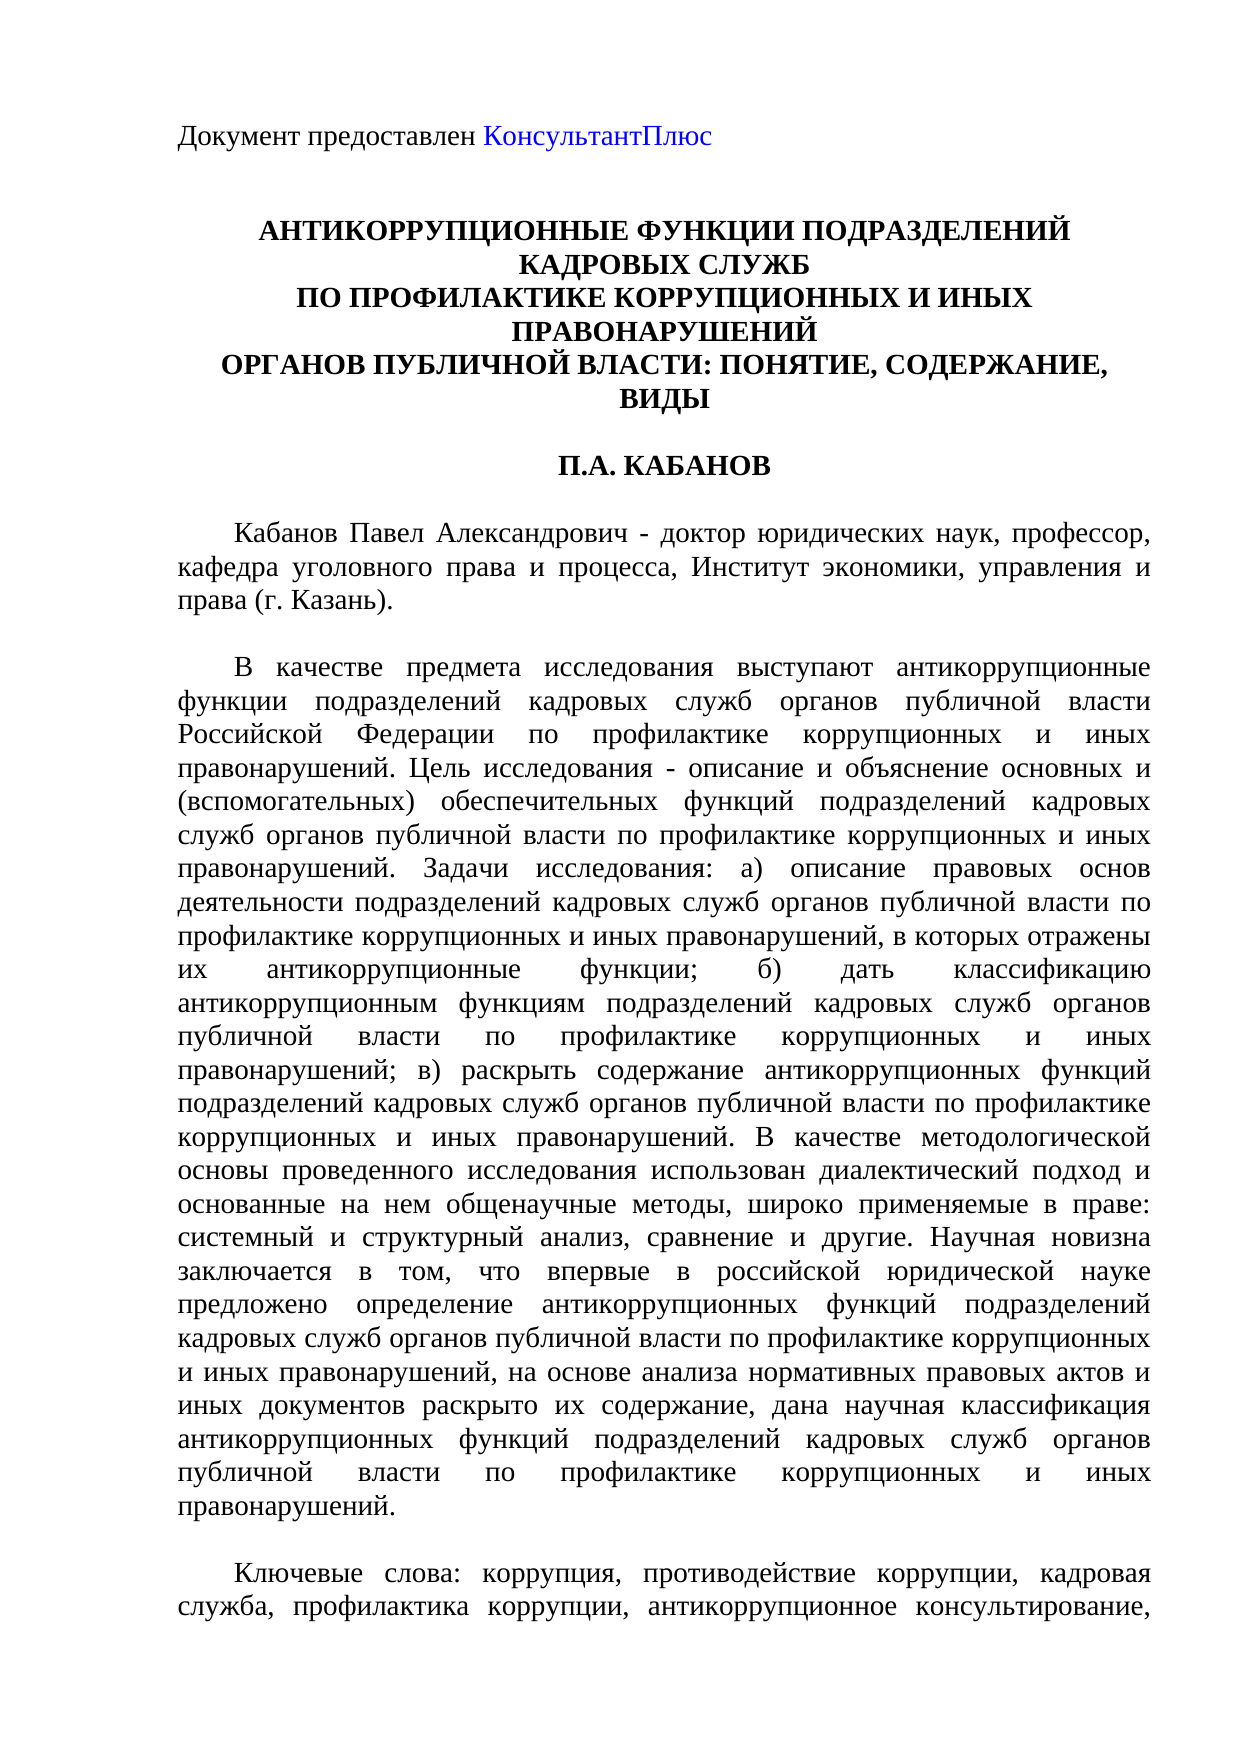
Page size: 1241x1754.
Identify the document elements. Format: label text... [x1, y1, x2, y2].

text П.А. КАБАНОВ [177, 448, 1152, 482]
text Документ предоставлен КонсультантПлюс [177, 118, 1152, 180]
text ПО ПРОФИЛАКТИКЕ КОРРУПЦИОННЫХ И ИНЫХ ПРАВОНАРУШЕНИЙ [177, 280, 1152, 347]
text В качестве предмета исследования выступают антикоррупционные функции подразделений кадровых служб органов публичной власти Российской Федерации по профилактике коррупционных и иных правонарушений. Цель исследования - описание и объяснение основных и (вспомогательных) обеспечительных функций подразделений кадровых служб органов публичной власти по профилактике коррупционных и иных правонарушений. Задачи исследования: а) описание правовых основ деятельности подразделений кадровых служб органов публичной власти по профилактике коррупционных и иных правонарушений, в которых отражены их антикоррупционные функции; б) дать классификацию антикоррупционным функциям подразделений кадровых служб органов публичной власти по профилактике коррупционных и иных правонарушений; в) раскрыть содержание антикоррупционных функций подразделений кадровых служб органов публичной власти по профилактике коррупционных и иных правонарушений. В качестве методологической основы проведенного исследования использован диалектический подход и основанные на нем общенаучные методы, широко применяемые в праве: системный и структурный анализ, сравнение и другие. Научная новизна заключается в том, что впервые в российской юридической науке предложено определение антикоррупционных функций подразделений кадровых служб органов публичной власти по профилактике коррупционных и иных правонарушений, на основе анализа нормативных правовых актов и иных документов раскрыто их содержание, дана научная классификация антикоррупционных функций подразделений кадровых служб органов публичной власти по профилактике коррупционных и иных правонарушений. [177, 649, 1152, 1521]
text ОРГАНОВ ПУБЛИЧНОЙ ВЛАСТИ: ПОНЯТИЕ, СОДЕРЖАНИЕ, ВИДЫ [177, 347, 1152, 414]
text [177, 1555, 1152, 1622]
text Кабанов Павел Александрович - доктор юридических наук, профессор, кафедра уголовного права и процесса, Институт экономики, управления и права (г. Казань). [177, 515, 1152, 616]
text АНТИКОРРУПЦИОННЫЕ ФУНКЦИИ ПОДРАЗДЕЛЕНИЙ КАДРОВЫХ СЛУЖБ [177, 213, 1152, 280]
